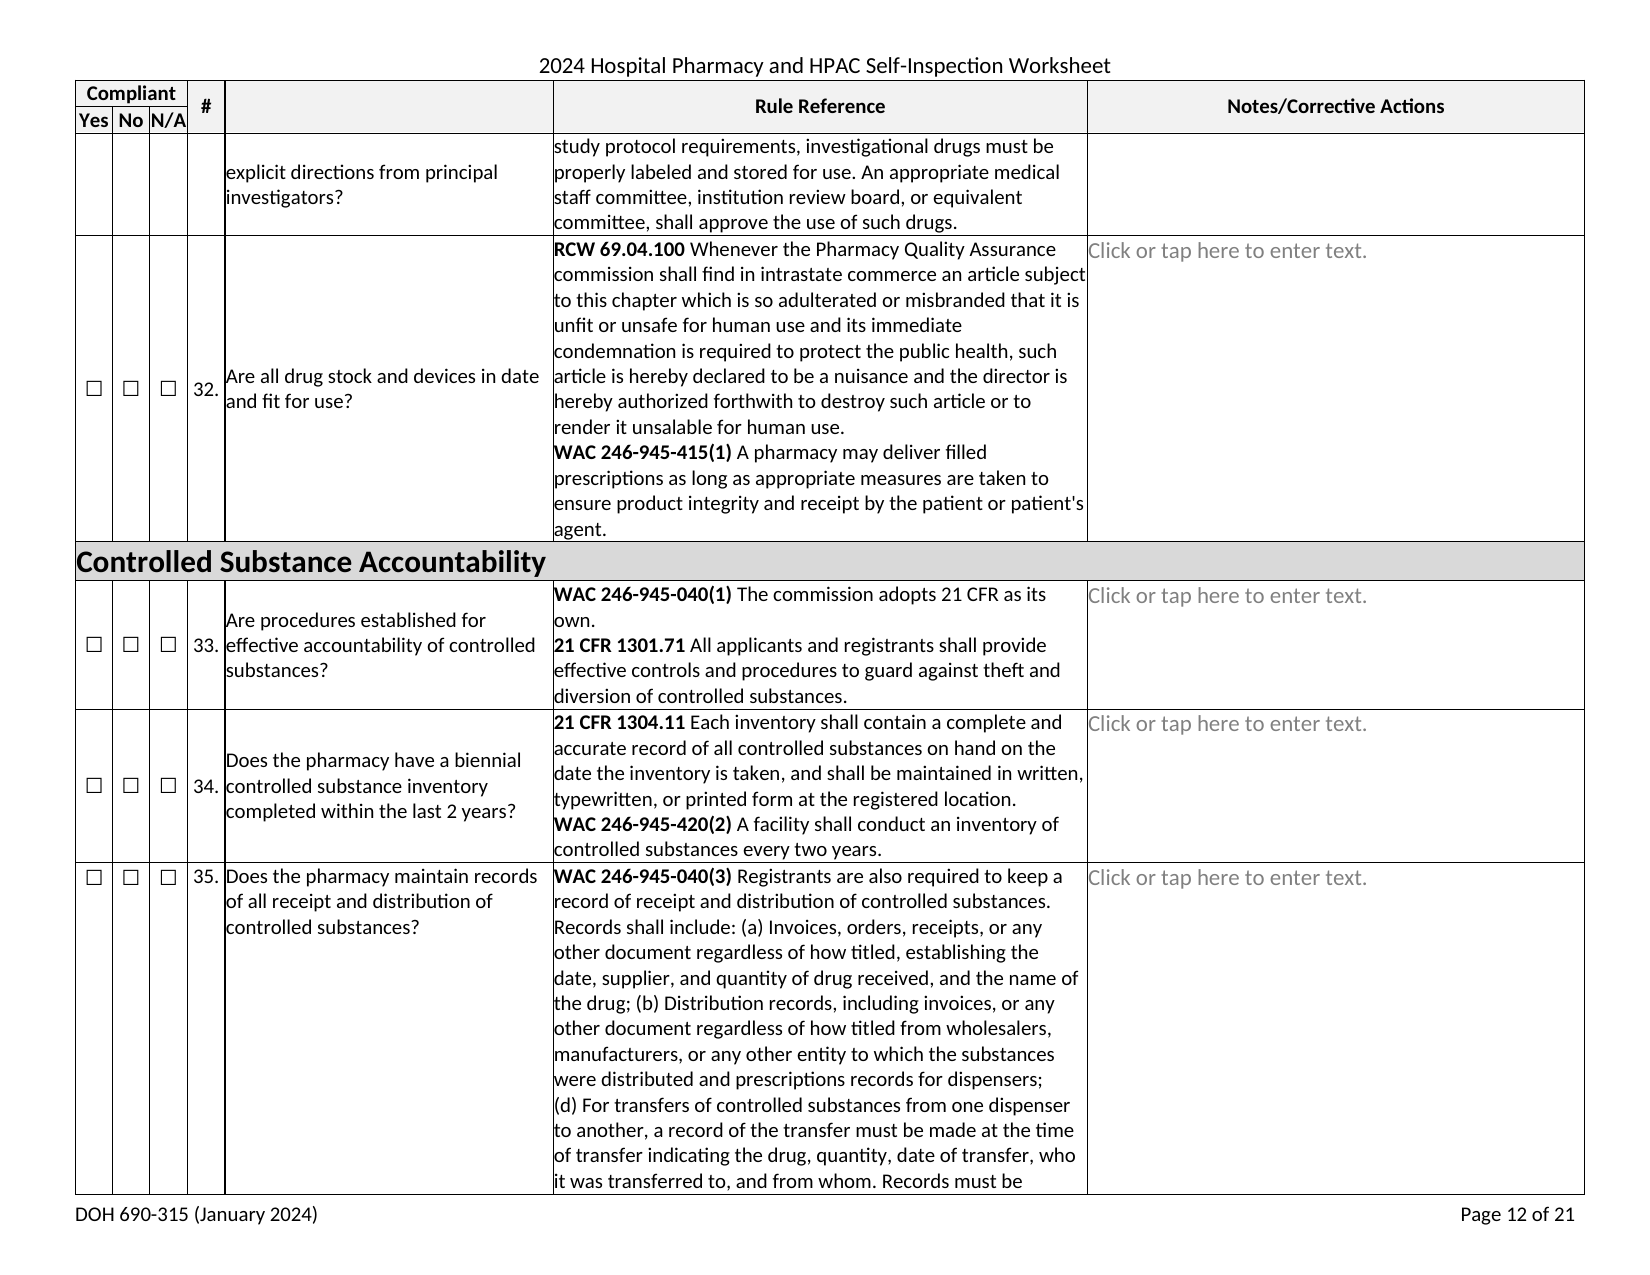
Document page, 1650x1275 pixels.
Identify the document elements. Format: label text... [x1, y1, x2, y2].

table_cell Does the pharmacy have a biennial controlled substance inventory completed within the last 2 years? [226, 710, 553, 862]
table_header Rule Reference [554, 81, 1087, 132]
table_header [226, 81, 553, 132]
table_cell 21 CFR 1304.11 Each inventory shall contain a complete and accurate record of all controlled substances on hand on the date the inventory is taken, and shall be maintained in written, typewritten, or printed form at the registered location. WAC 246-945-420(2) A facility shall conduct an inventory of controlled substances every two years. [554, 710, 1087, 862]
table_header # [188, 81, 224, 132]
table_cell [554, 134, 1087, 235]
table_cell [226, 863, 553, 1193]
table_cell [188, 236, 224, 541]
table_cell RCW 69.04.100 Whenever the Pharmacy Quality Assurance commission shall find in intrastate commerce an article subject to this chapter which is so adulterated or misbranded that it is unfit or unsafe for human use and its immediate condemnation is required to protect the public health, such article is hereby declared to be a nuisance and the director is hereby authorized forthwith to destroy such article or to render it unsalable for human use. WAC 246-945-415(1) A pharmacy may deliver filled prescriptions as long as appropriate measures are taken to ensure product integrity and receipt by the patient or patient's agent. [554, 236, 1087, 541]
table_cell Yes [76, 107, 112, 132]
table_cell No [113, 107, 149, 132]
table_header Compliant [76, 81, 187, 106]
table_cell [554, 863, 1087, 1193]
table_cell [226, 134, 553, 235]
table_cell Are procedures established for effective accountability of controlled substances? [226, 581, 553, 708]
table_cell WAC 246-945-040(1) The commission adopts 21 CFR as its own. 21 CFR 1301.71 All applicants and registrants shall provide effective controls and procedures to guard against theft and diversion of controlled substances. [554, 581, 1087, 708]
table_cell [188, 863, 224, 1193]
table_cell N/A [150, 107, 187, 132]
table_cell [188, 581, 224, 708]
table_header Notes/Corrective Actions [1088, 81, 1584, 132]
table_cell Are all drug stock and devices in date and fit for use? [226, 236, 553, 541]
table_cell [188, 710, 224, 862]
table_cell [188, 134, 224, 235]
